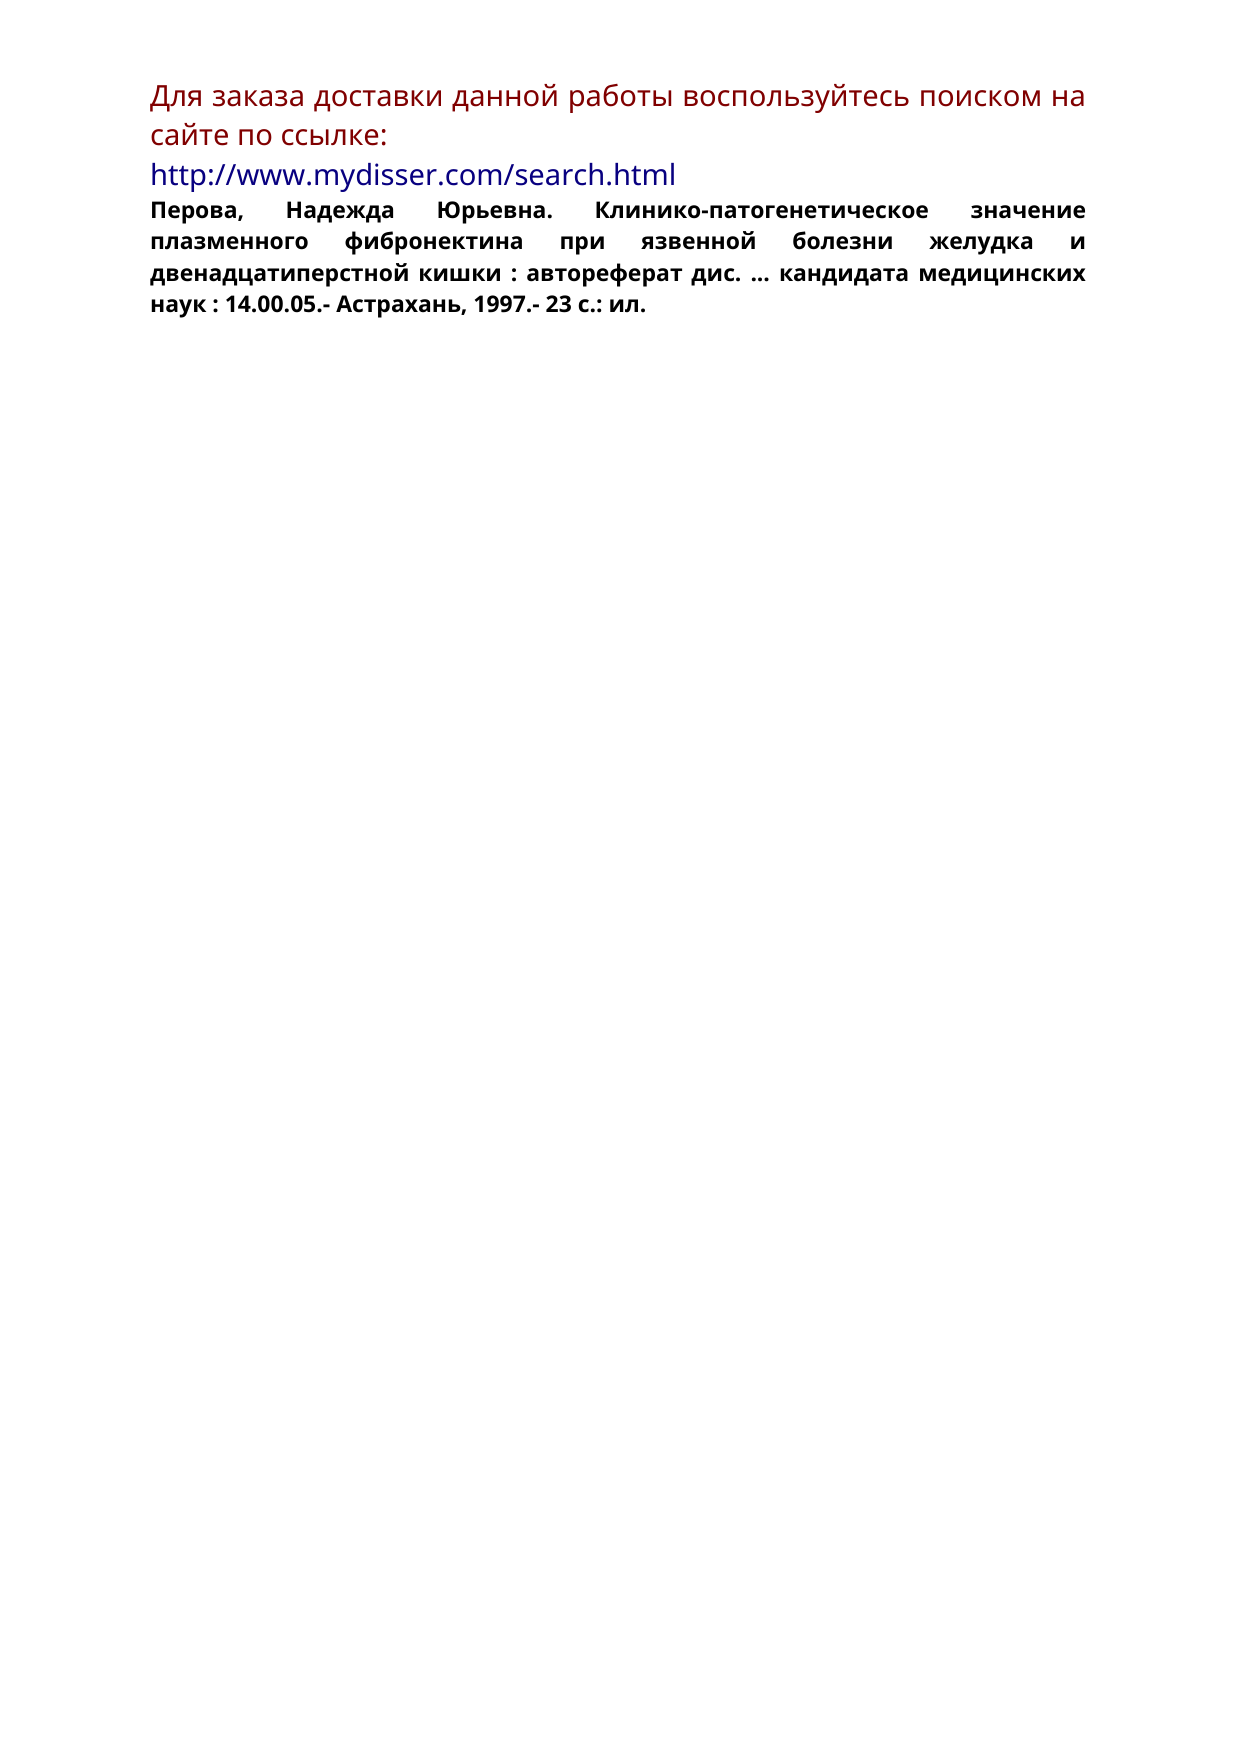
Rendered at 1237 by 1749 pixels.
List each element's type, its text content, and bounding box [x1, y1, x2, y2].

text Перова, Надежда Юрьевна. Клинико-патогенетическое значение плазменного фибронектина при язвенной болезни желудка и двенадцатиперстной кишки : автореферат дис. ... кандидата медицинских наук : 14.00.05.- Астрахань, 1997.- 23 с.: ил. [150, 194, 1086, 319]
